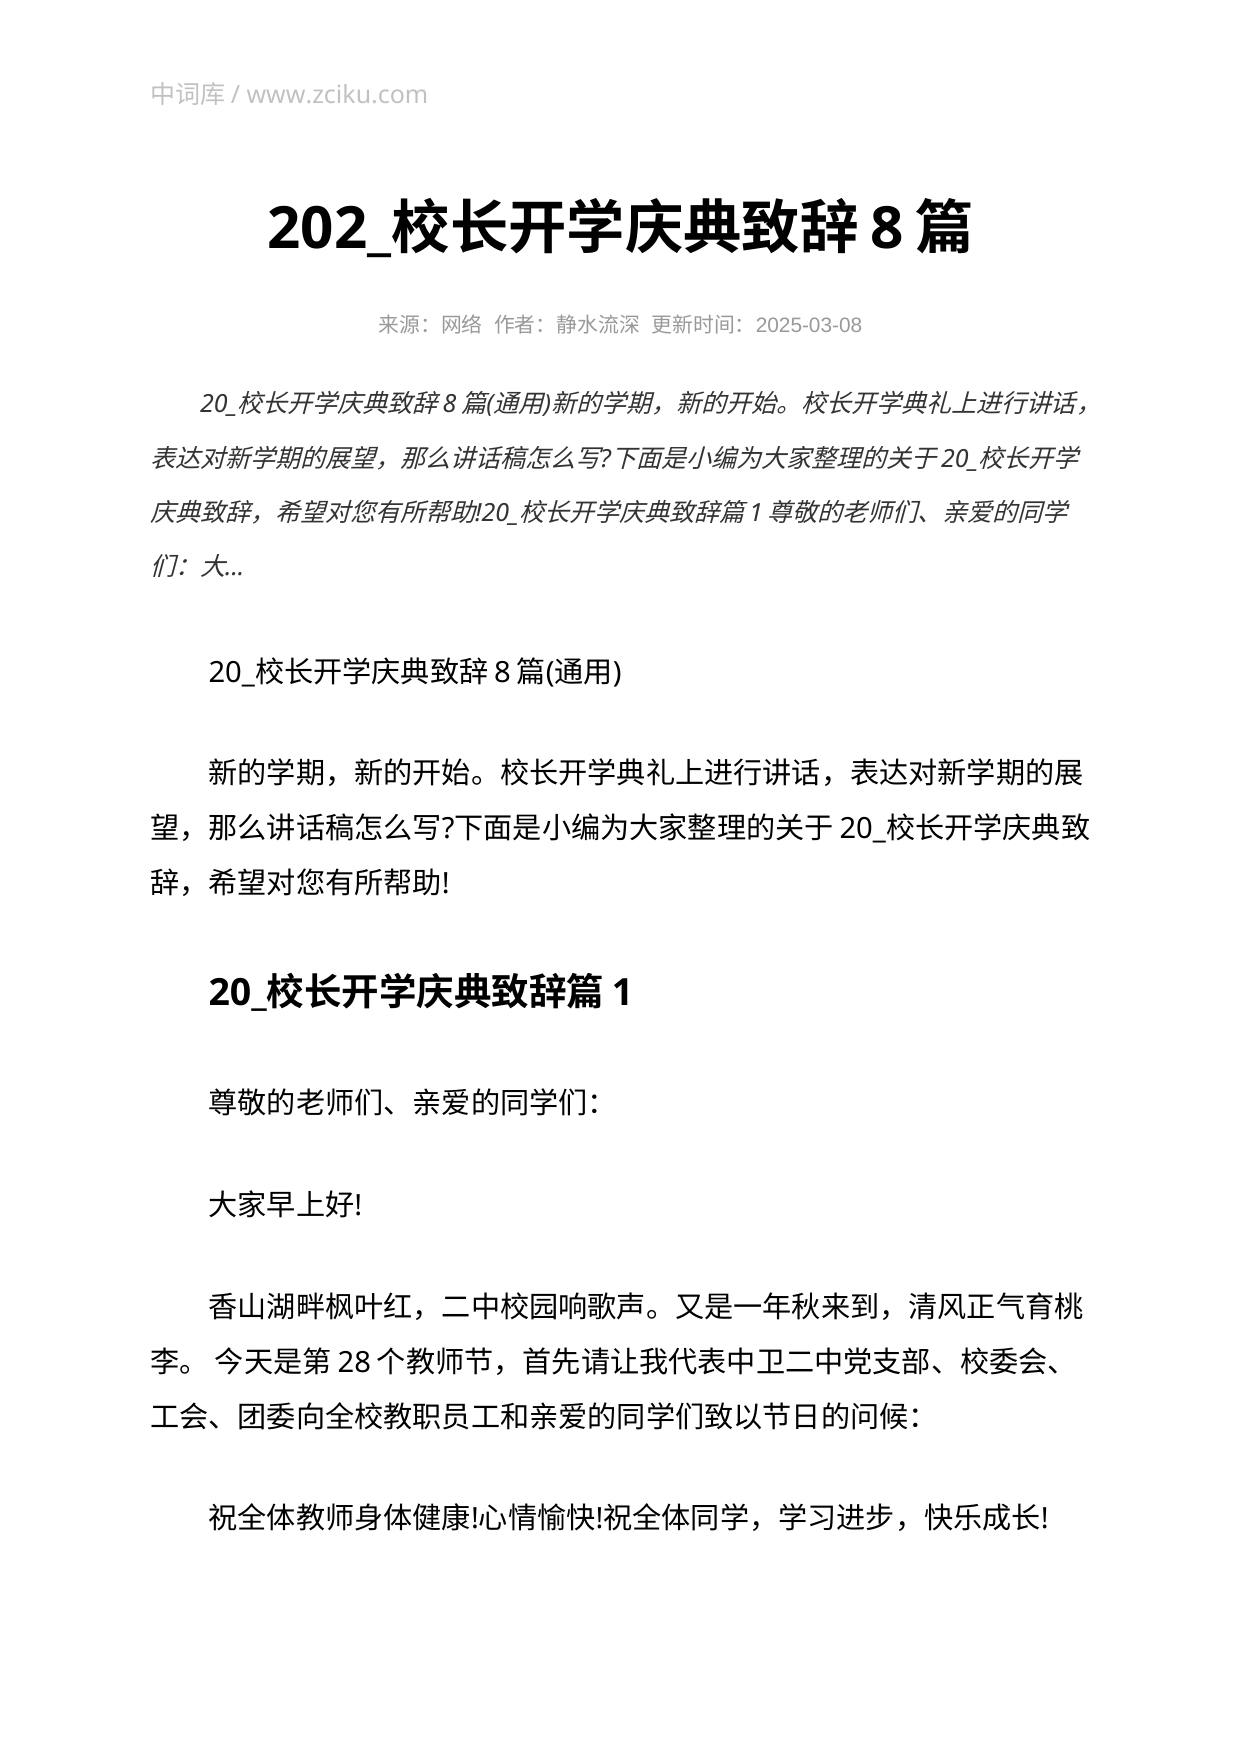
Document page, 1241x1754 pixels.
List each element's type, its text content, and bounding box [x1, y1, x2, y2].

text 来源：网络 作者：静水流深 更新时间：2025-03-08 [150, 313, 1090, 337]
text 祝全体教师身体健康!心情愉快!祝全体同学，学习进步，快乐成长! [150, 1495, 1090, 1537]
text 大家早上好! [150, 1181, 1090, 1224]
text 20_校长开学庆典致辞8篇(通用) [150, 648, 1090, 691]
text 尊敬的老师们、亲爱的同学们： [150, 1079, 1090, 1122]
text 新的学期，新的开始。校长开学典礼上进行讲话，表达对新学期的展望，那么讲话稿怎么写?下面是小编为大家整理的关于20_校长开学庆典致辞，希望对您有所帮助! [150, 750, 1090, 902]
subtitle 202_校长开学庆典致辞8篇 [150, 181, 1090, 266]
text 20_校长开学庆典致辞8篇(通用)新的学期，新的开始。校长开学典礼上进行讲话，表达对新学期的展望，那么讲话稿怎么写?下面是小编为大家整理的关于20_校长开学庆典致辞，希望对您有所帮助!20_校长开学庆典致辞篇1尊敬的老师们、亲爱的同学们：大... [150, 384, 1090, 583]
text 20_校长开学庆典致辞篇1 [150, 962, 1090, 1016]
text 香山湖畔枫叶红，二中校园响歌声。又是一年秋来到，清风正气育桃李。 今天是第28个教师节，首先请让我代表中卫二中党支部、校委会、工会、团委向全校教职员工和亲爱的同学们致以节日的问候： [150, 1283, 1090, 1436]
